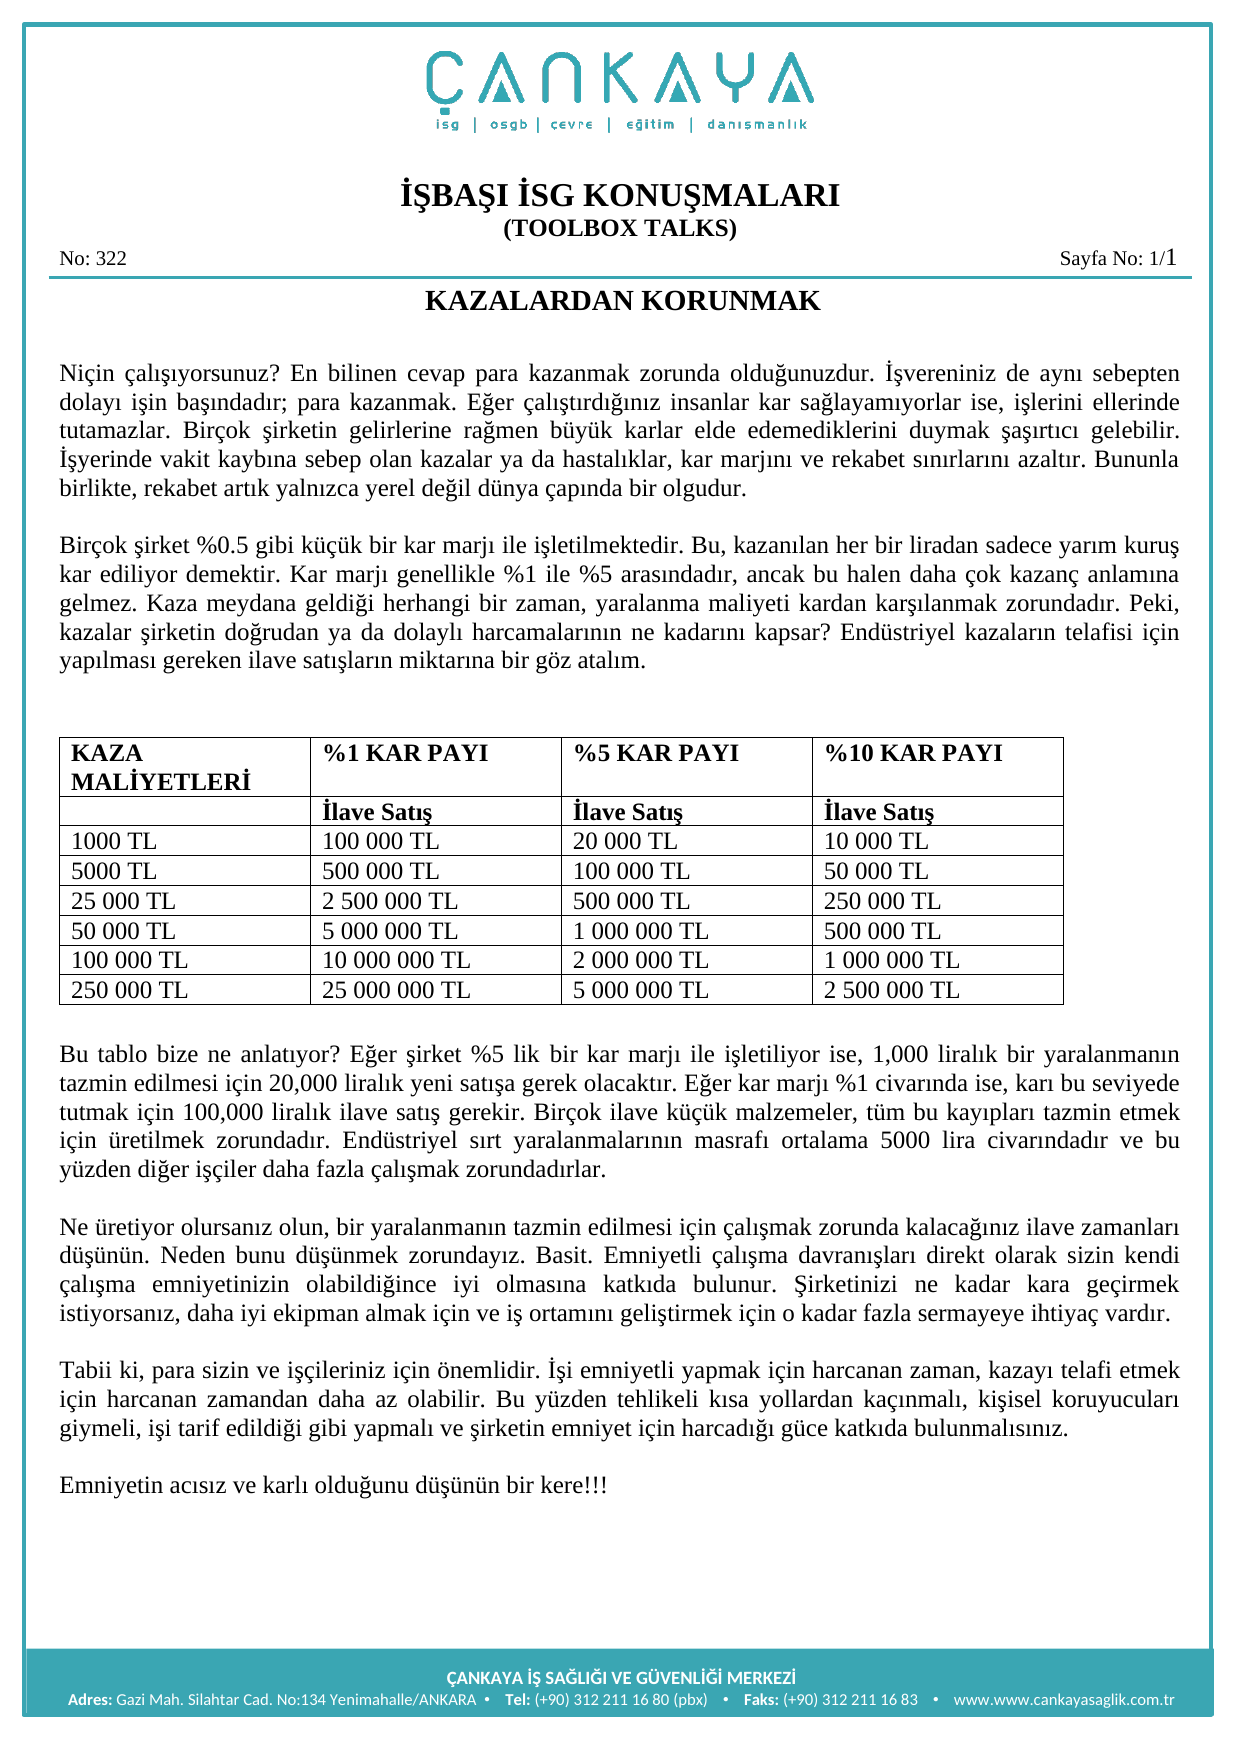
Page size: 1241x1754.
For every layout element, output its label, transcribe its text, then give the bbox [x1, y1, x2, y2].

table_cell 50 000 TL [60, 916, 310, 944]
table_header KAZA MALİYETLERİ [60, 738, 310, 796]
table_cell 500 000 TL [562, 886, 812, 915]
text No: 322 Sayfa No: 1/1 [59, 242, 1181, 271]
table_cell 2 000 000 TL [562, 946, 812, 974]
picture [426, 51, 814, 133]
text Emniyetin acısız ve karlı olduğunu düşünün bir kere!!! [59, 1471, 1181, 1499]
table_cell 5 000 000 TL [311, 916, 561, 944]
table_cell İlave Satış [311, 797, 561, 825]
text KAZALARDAN KORUNMAK [59, 283, 1181, 317]
text Niçin çalışıyorsunuz? En bilinen cevap para kazanmak zorunda olduğunuzdur. İşvereniniz de aynı sebepten dolayı işin başındadır; para kazanmak. Eğer çalıştırdığınız insanlar kar sağlayamıyorlar ise, işlerini ellerinde tutamazlar. Birçok şirketin gelirlerine rağmen büyük karlar elde edemediklerini duymak şaşırtıcı gelebilir. İşyerinde vakit kaybına sebep olan kazalar ya da hastalıklar, kar marjını ve rekabet sınırlarını azaltır. Bununla birlikte, rekabet artık yalnızca yerel değil dünya çapında bir olgudur. [59, 358, 1181, 502]
table_header %10 KAR PAYI [813, 738, 1063, 796]
text İŞBAŞI İSG KONUŞMALARI [59, 175, 1181, 213]
table_cell 1 000 000 TL [813, 946, 1063, 974]
table_cell 10 000 000 TL [311, 946, 561, 974]
text Birçok şirket %0.5 gibi küçük bir kar marjı ile işletilmektedir. Bu, kazanılan her bir liradan sadece yarım kuruş kar ediliyor demektir. Kar marjı genellikle %1 ile %5 arasındadır, ancak bu halen daha çok kazanç anlamına gelmez. Kaza meydana geldiği herhangi bir zaman, yaralanma maliyeti kardan karşılanmak zorundadır. Peki, kazalar şirketin doğrudan ya da dolaylı harcamalarının ne kadarını kapsar? Endüstriyel kazaların telafisi için yapılması gereken ilave satışların miktarına bir göz atalım. [59, 531, 1181, 674]
table_cell 1 000 000 TL [562, 916, 812, 944]
text (TOOLBOX TALKS) [59, 213, 1181, 242]
table_cell 250 000 TL [813, 886, 1063, 915]
table_cell 500 000 TL [311, 856, 561, 885]
table_cell İlave Satış [562, 797, 812, 825]
table_cell 100 000 TL [60, 946, 310, 974]
table_cell 5 000 000 TL [562, 975, 812, 1004]
table_header %5 KAR PAYI [562, 738, 812, 796]
table_cell 2 500 000 TL [311, 886, 561, 915]
table_cell 25 000 TL [60, 886, 310, 915]
text Bu tablo bize ne anlatıyor? Eğer şirket %5 lik bir kar marjı ile işletiliyor ise, 1,000 liralık bir yaralanmanın tazmin edilmesi için 20,000 liralık yeni satışa gerek olacaktır. Eğer kar marjı %1 civarında ise, karı bu seviyede tutmak için 100,000 liralık ilave satış gerekir. Birçok ilave küçük malzemeler, tüm bu kayıpları tazmin etmek için üretilmek zorundadır. Endüstriyel sırt yaralanmalarının masrafı ortalama 5000 lira civarındadır ve bu yüzden diğer işçiler daha fazla çalışmak zorundadırlar. [59, 1039, 1181, 1183]
table_cell 20 000 TL [562, 826, 812, 855]
table_cell 1000 TL [60, 826, 310, 855]
table_cell İlave Satış [813, 797, 1063, 825]
table_cell 2 500 000 TL [813, 975, 1063, 1004]
table_cell 50 000 TL [813, 856, 1063, 885]
table_cell [60, 797, 310, 825]
table_cell 250 000 TL [60, 975, 310, 1004]
table_header %1 KAR PAYI [311, 738, 561, 796]
text Tabii ki, para sizin ve işçileriniz için önemlidir. İşi emniyetli yapmak için harcanan zaman, kazayı telafi etmek için harcanan zamandan daha az olabilir. Bu yüzden tehlikeli kısa yollardan kaçınmalı, kişisel koruyucuları giymeli, işi tarif edildiği gibi yapmalı ve şirketin emniyet için harcadığı güce katkıda bulunmalısınız. [59, 1356, 1181, 1442]
text Ne üretiyor olursanız olun, bir yaralanmanın tazmin edilmesi için çalışmak zorunda kalacağınız ilave zamanları düşünün. Neden bunu düşünmek zorundayız. Basit. Emniyetli çalışma davranışları direkt olarak sizin kendi çalışma emniyetinizin olabildiğince iyi olmasına katkıda bulunur. Şirketinizi ne kadar kara geçirmek istiyorsanız, daha iyi ekipman almak için ve iş ortamını geliştirmek için o kadar fazla sermayeye ihtiyaç vardır. [59, 1212, 1181, 1327]
table_cell 100 000 TL [311, 826, 561, 855]
table_cell 25 000 000 TL [311, 975, 561, 1004]
table_cell 500 000 TL [813, 916, 1063, 944]
table_cell 5000 TL [60, 856, 310, 885]
table_cell 10 000 TL [813, 826, 1063, 855]
table_cell 100 000 TL [562, 856, 812, 885]
